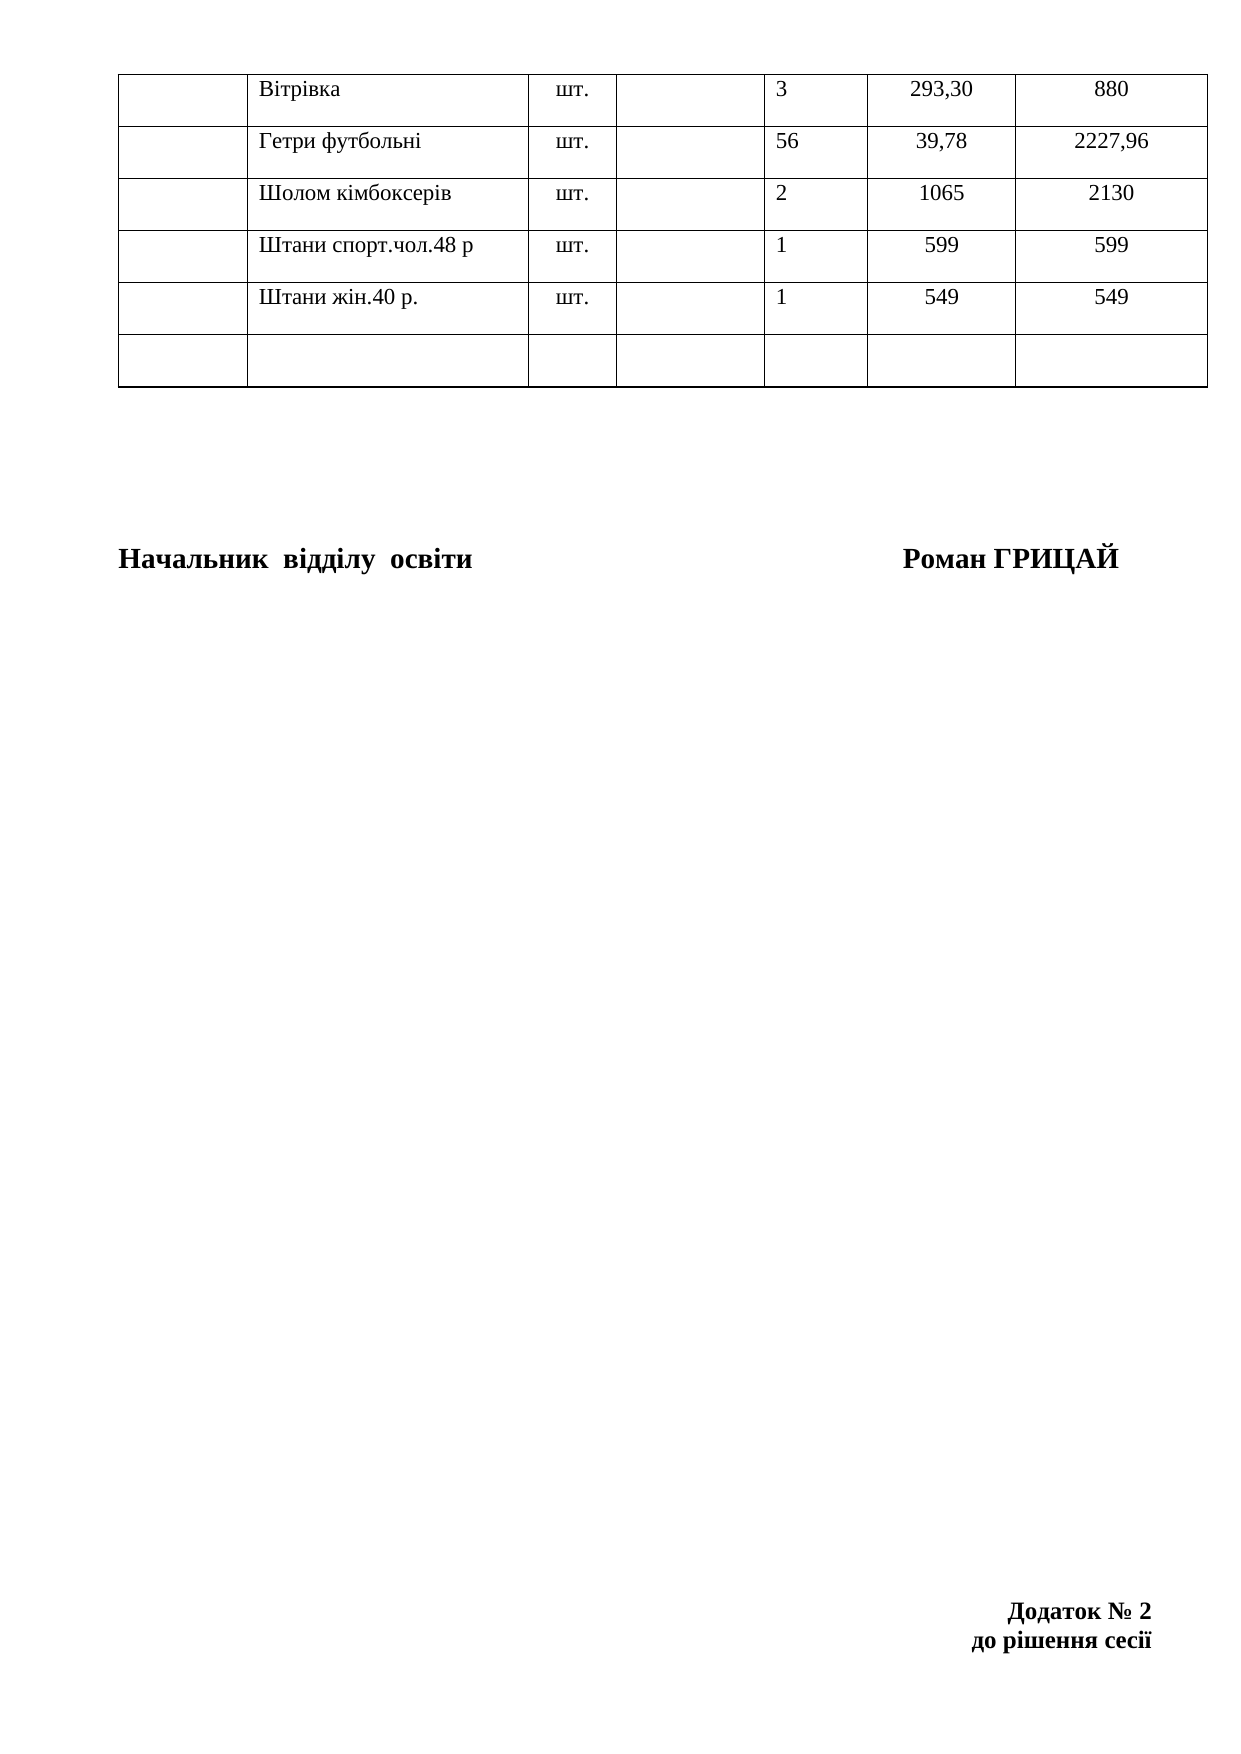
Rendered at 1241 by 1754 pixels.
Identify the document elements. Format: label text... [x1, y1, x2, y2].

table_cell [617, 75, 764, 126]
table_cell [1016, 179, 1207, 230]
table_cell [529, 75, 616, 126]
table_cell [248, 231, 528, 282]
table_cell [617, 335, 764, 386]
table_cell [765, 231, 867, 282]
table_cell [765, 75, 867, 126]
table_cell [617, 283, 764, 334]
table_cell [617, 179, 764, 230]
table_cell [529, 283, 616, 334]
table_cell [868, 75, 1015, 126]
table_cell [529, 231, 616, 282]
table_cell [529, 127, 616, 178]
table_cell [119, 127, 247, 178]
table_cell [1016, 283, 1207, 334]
text до рішення сесії [118, 1625, 1152, 1654]
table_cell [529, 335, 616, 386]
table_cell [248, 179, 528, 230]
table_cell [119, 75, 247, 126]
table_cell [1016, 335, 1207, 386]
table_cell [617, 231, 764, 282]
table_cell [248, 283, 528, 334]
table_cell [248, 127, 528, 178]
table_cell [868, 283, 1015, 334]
text Додаток № 2 [118, 1596, 1152, 1625]
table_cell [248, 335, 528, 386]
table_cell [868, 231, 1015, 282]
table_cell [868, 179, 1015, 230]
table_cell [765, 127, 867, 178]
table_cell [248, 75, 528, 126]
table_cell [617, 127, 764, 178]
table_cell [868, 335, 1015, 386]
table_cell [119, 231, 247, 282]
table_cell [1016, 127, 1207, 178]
text Начальник відділу освіти Роман ГРИЦАЙ [118, 541, 1152, 574]
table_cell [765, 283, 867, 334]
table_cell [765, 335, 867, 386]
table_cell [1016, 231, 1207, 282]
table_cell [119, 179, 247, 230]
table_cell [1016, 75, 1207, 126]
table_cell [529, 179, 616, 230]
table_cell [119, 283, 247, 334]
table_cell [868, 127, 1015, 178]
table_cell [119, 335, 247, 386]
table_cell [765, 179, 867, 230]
